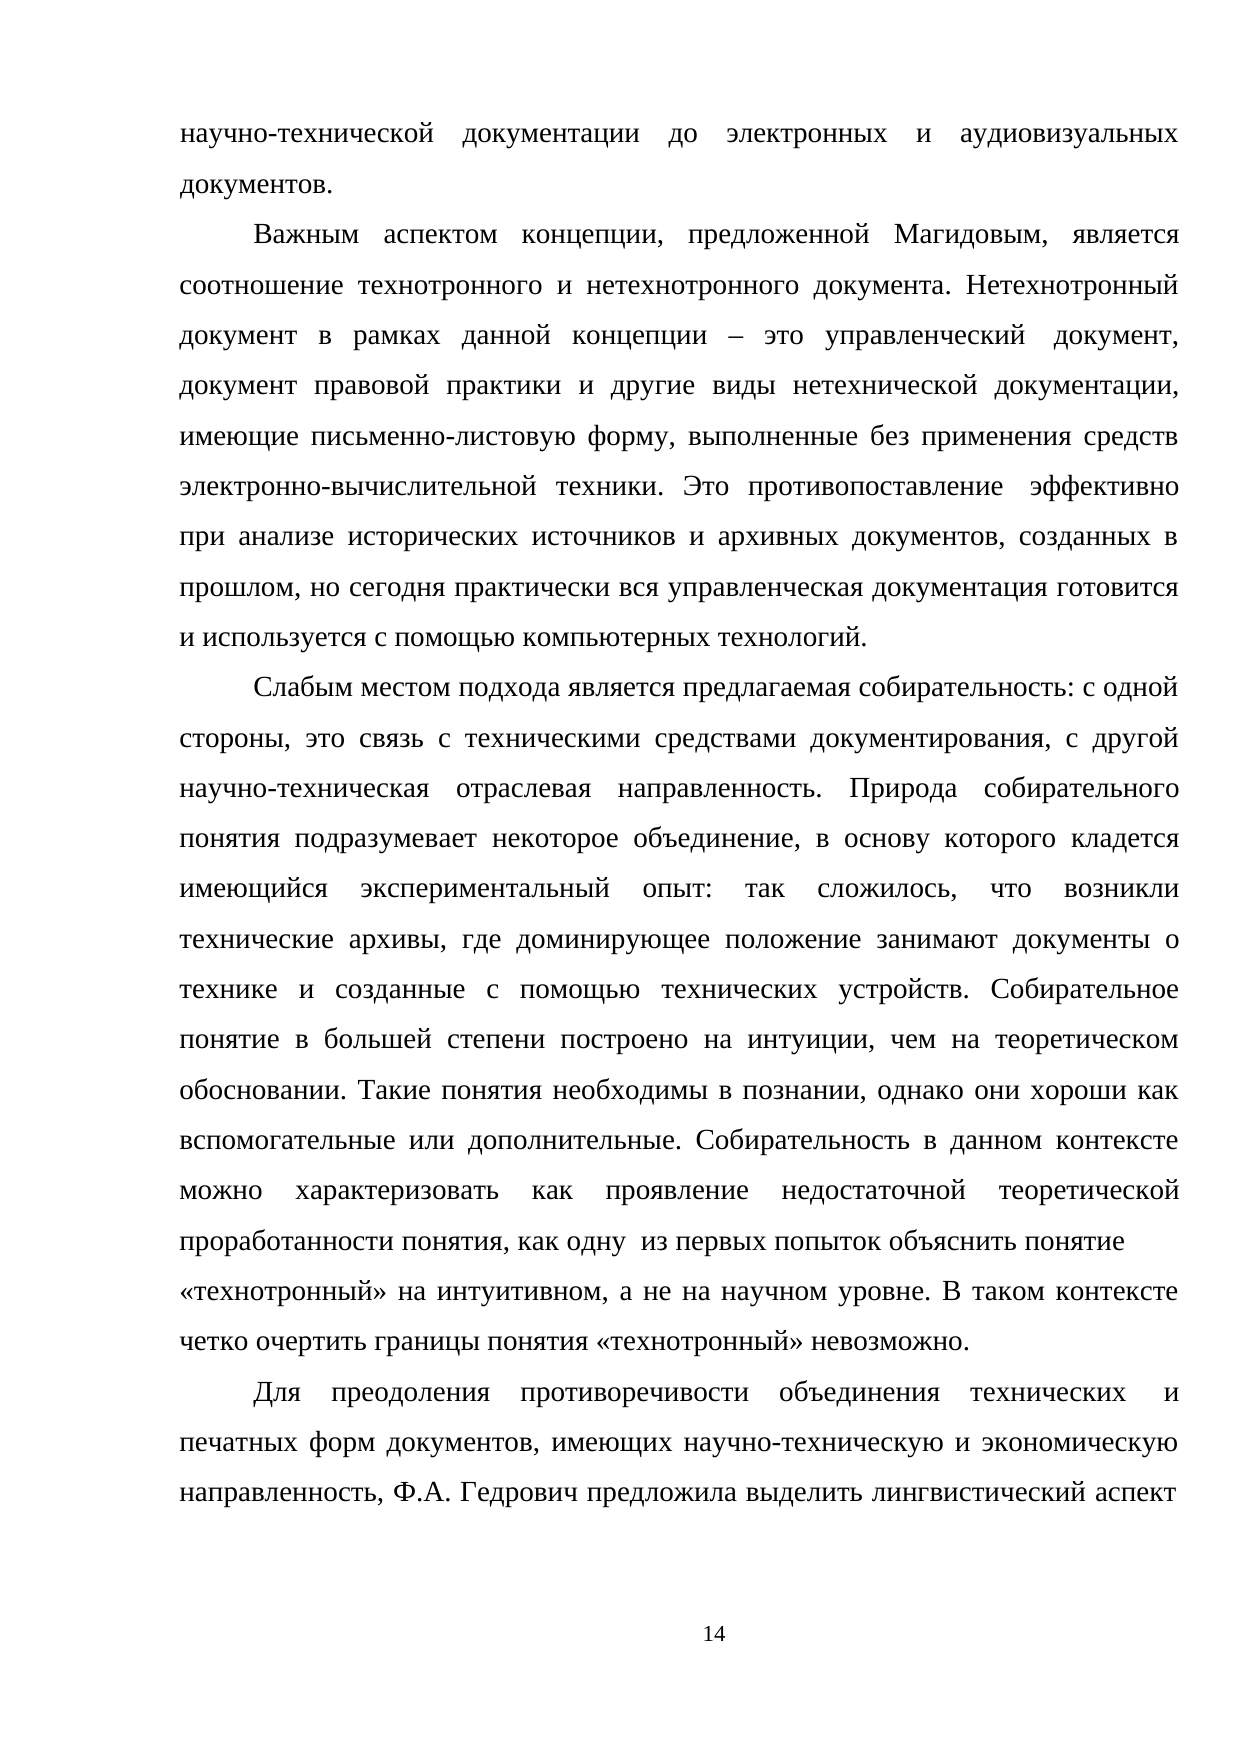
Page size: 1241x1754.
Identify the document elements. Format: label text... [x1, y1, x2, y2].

text научно-технической документации до электронных и аудиовизуальных документов. [180, 115, 1179, 199]
text Важным аспектом концепции, предложенной Магидовым, является соотношение технотронного и нетехнотронного документа. Нетехнотронный документ в рамках данной концепции – это управленческий документ, документ правовой практики и другие виды нетехнической документации, имеющие письменно-листовую форму, выполненные без применения средств электронно-вычислительной техники. Это противопоставление эффективно при анализе исторических источников и архивных документов, созданных в прошлом, но сегодня практически вся управленческая документация готовится и используется с помощью компьютерных технологий. [179, 217, 1179, 653]
text Для преодоления противоречивости объединения технических и печатных форм документов, имеющих научно-техническую и экономическую направленность, Ф.А. Гедрович предложила выделить лингвистический аспект [179, 1374, 1179, 1508]
text «технотронный» на интуитивном, а не на научном уровне. В таком контексте четко очертить границы понятия «технотронный» невозможно. [179, 1273, 1179, 1357]
text Слабым местом подхода является предлагаемая собирательность: с одной стороны, это связь с техническими средствами документирования, с другой научно-техническая отраслевая направленность. Природа собирательного понятия подразумевает некоторое объединение, в основу которого кладется имеющийся экспериментальный опыт: так сложилось, что возникли технические архивы, где доминирующее положение занимают документы о технике и созданные с помощью технических устройств. Собирательное понятие в большей степени построено на интуиции, чем на теоретическом обосновании. Такие понятия необходимы в познании, однако они хороши как вспомогательные или дополнительные. Собирательность в данном контексте можно характеризовать как проявление недостаточной теоретической проработанности понятия, как одну из первых попыток объяснить понятие [179, 669, 1179, 1256]
